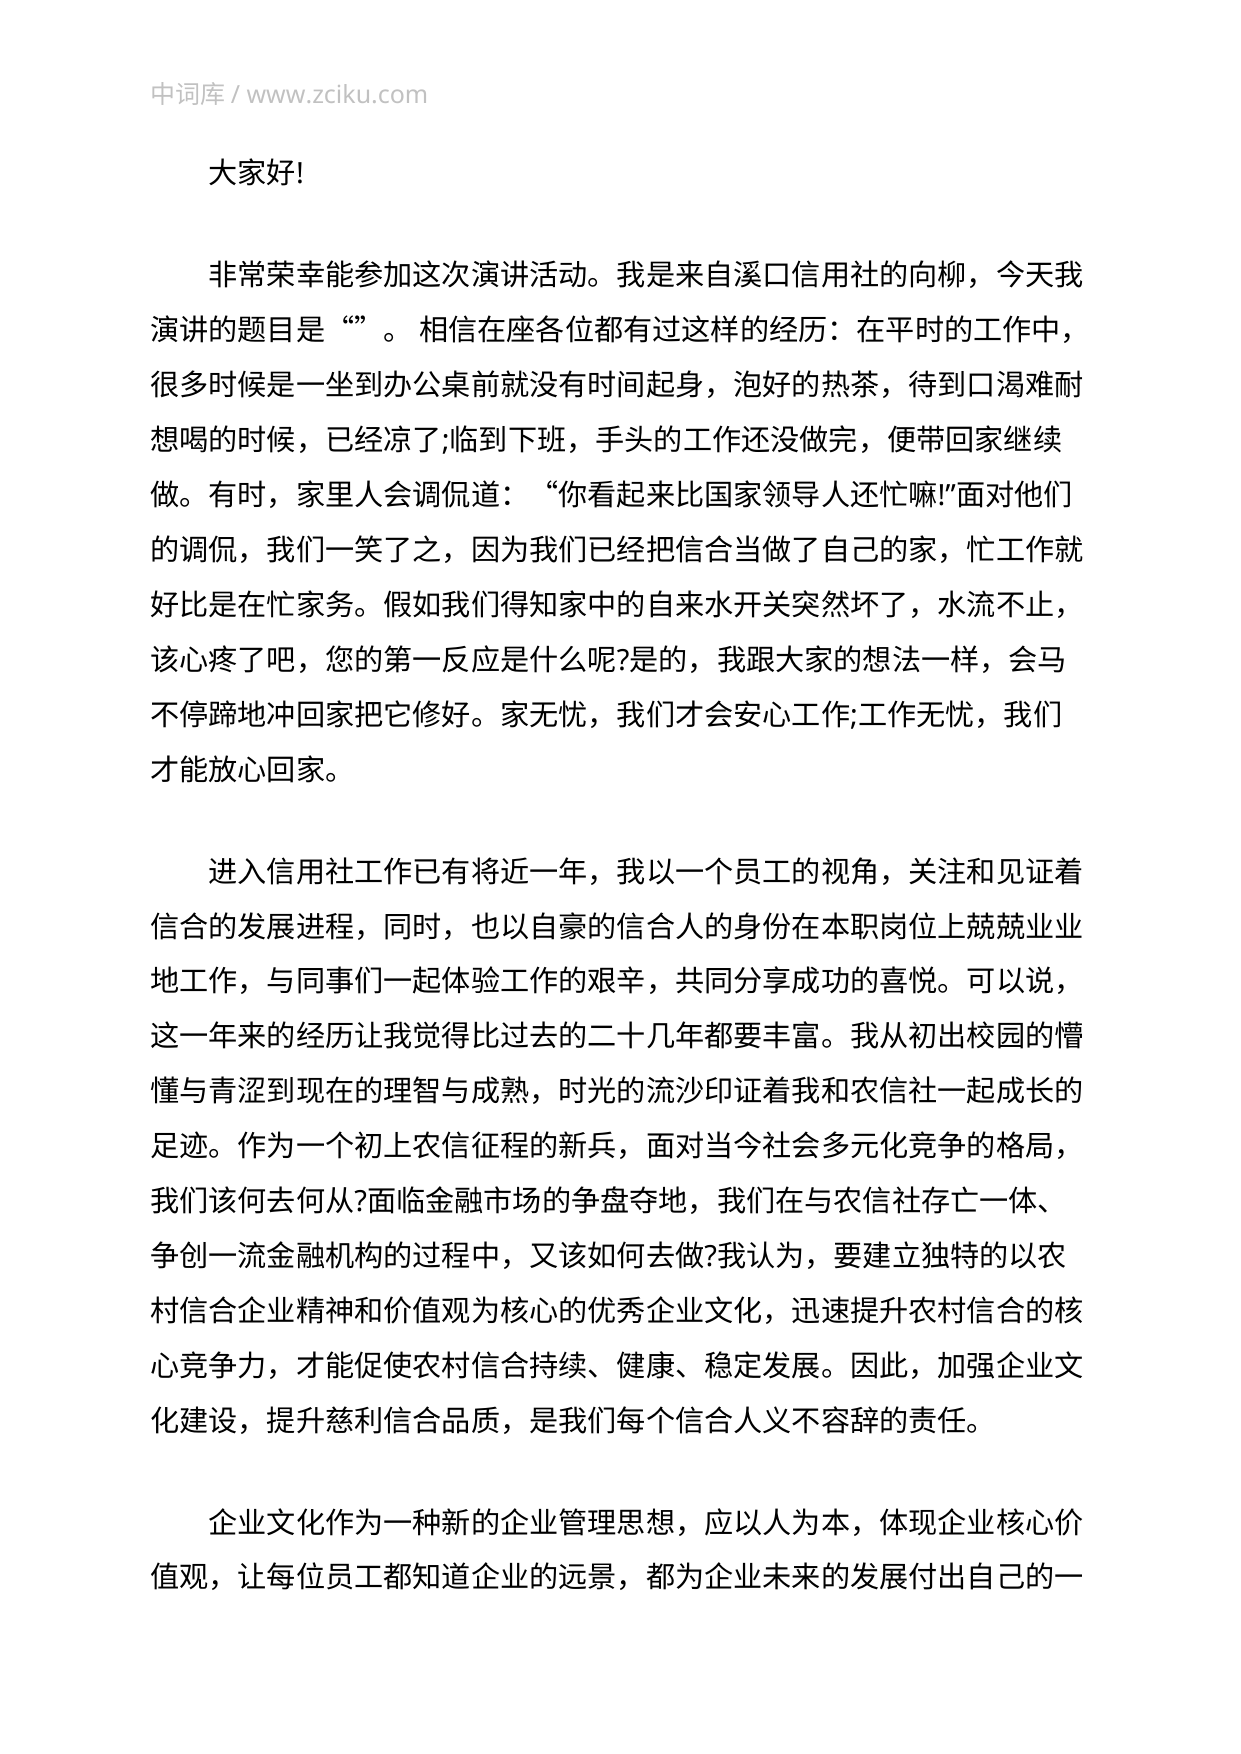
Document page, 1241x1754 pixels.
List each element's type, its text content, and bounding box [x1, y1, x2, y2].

text 进入信用社工作已有将近一年，我以一个员工的视角，关注和见证着信合的发展进程，同时，也以自豪的信合人的身份在本职岗位上兢兢业业地工作，与同事们一起体验工作的艰辛，共同分享成功的喜悦。可以说，这一年来的经历让我觉得比过去的二十几年都要丰富。我从初出校园的懵懂与青涩到现在的理智与成熟，时光的流沙印证着我和农信社一起成长的足迹。作为一个初上农信征程的新兵，面对当今社会多元化竞争的格局，我们该何去何从?面临金融市场的争盘夺地，我们在与农信社存亡一体、争创一流金融机构的过程中，又该如何去做?我认为，要建立独特的以农村信合企业精神和价值观为核心的优秀企业文化，迅速提升农村信合的核心竞争力，才能促使农村信合持续、健康、稳定发展。因此，加强企业文化建设，提升慈利信合品质，是我们每个信合人义不容辞的责任。 [150, 848, 1090, 1440]
text 大家好! [150, 150, 1090, 192]
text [150, 1499, 1090, 1596]
text 非常荣幸能参加这次演讲活动。我是来自溪口信用社的向柳，今天我演讲的题目是“”。 相信在座各位都有过这样的经历：在平时的工作中，很多时候是一坐到办公桌前就没有时间起身，泡好的热茶，待到口渴难耐想喝的时候，已经凉了;临到下班，手头的工作还没做完，便带回家继续做。有时，家里人会调侃道：“你看起来比国家领导人还忙嘛!”面对他们的调侃，我们一笑了之，因为我们已经把信合当做了自己的家，忙工作就好比是在忙家务。假如我们得知家中的自来水开关突然坏了，水流不止，该心疼了吧，您的第一反应是什么呢?是的，我跟大家的想法一样，会马不停蹄地冲回家把它修好。家无忧，我们才会安心工作;工作无忧，我们才能放心回家。 [150, 252, 1090, 789]
